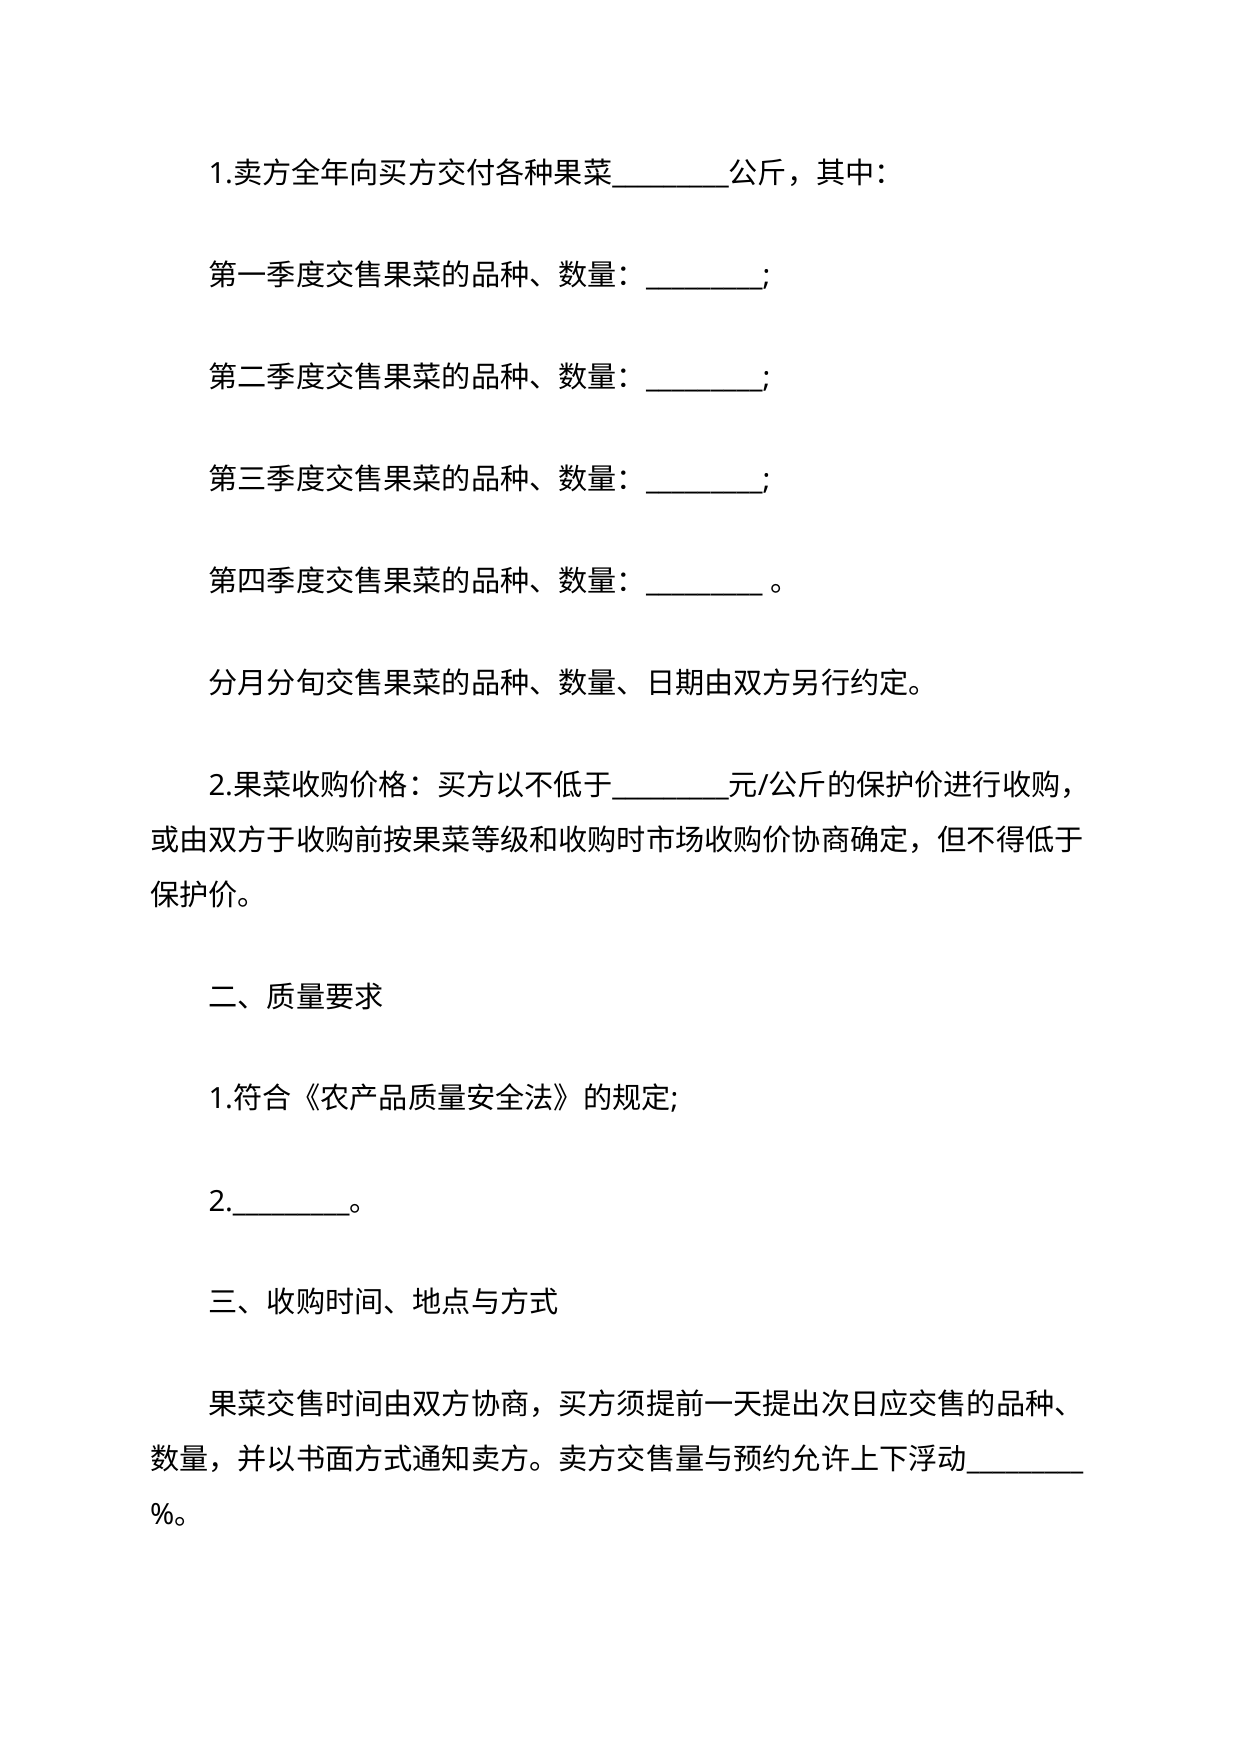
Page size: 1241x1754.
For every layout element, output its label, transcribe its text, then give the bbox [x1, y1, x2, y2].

text 1.卖方全年向买方交付各种果菜_________公斤，其中： [150, 150, 1090, 192]
text 2.果菜收购价格：买方以不低于_________元/公斤的保护价进行收购，或由双方于收购前按果菜等级和收购时市场收购价协商确定，但不得低于保护价。 [150, 762, 1090, 914]
text 果菜交售时间由双方协商，买方须提前一天提出次日应交售的品种、数量，并以书面方式通知卖方。卖方交售量与预约允许上下浮动_________%。 [150, 1381, 1090, 1533]
text 第三季度交售果菜的品种、数量：_________; [150, 456, 1090, 498]
text 第一季度交售果菜的品种、数量：_________; [150, 252, 1090, 294]
text 分月分旬交售果菜的品种、数量、日期由双方另行约定。 [150, 660, 1090, 702]
text 第四季度交售果菜的品种、数量：_________ 。 [150, 558, 1090, 600]
text 2._________。 [150, 1177, 1090, 1219]
text 二、质量要求 [150, 973, 1090, 1016]
text 1.符合《农产品质量安全法》的规定; [150, 1075, 1090, 1117]
text 三、收购时间、地点与方式 [150, 1279, 1090, 1321]
text 第二季度交售果菜的品种、数量：_________; [150, 354, 1090, 396]
